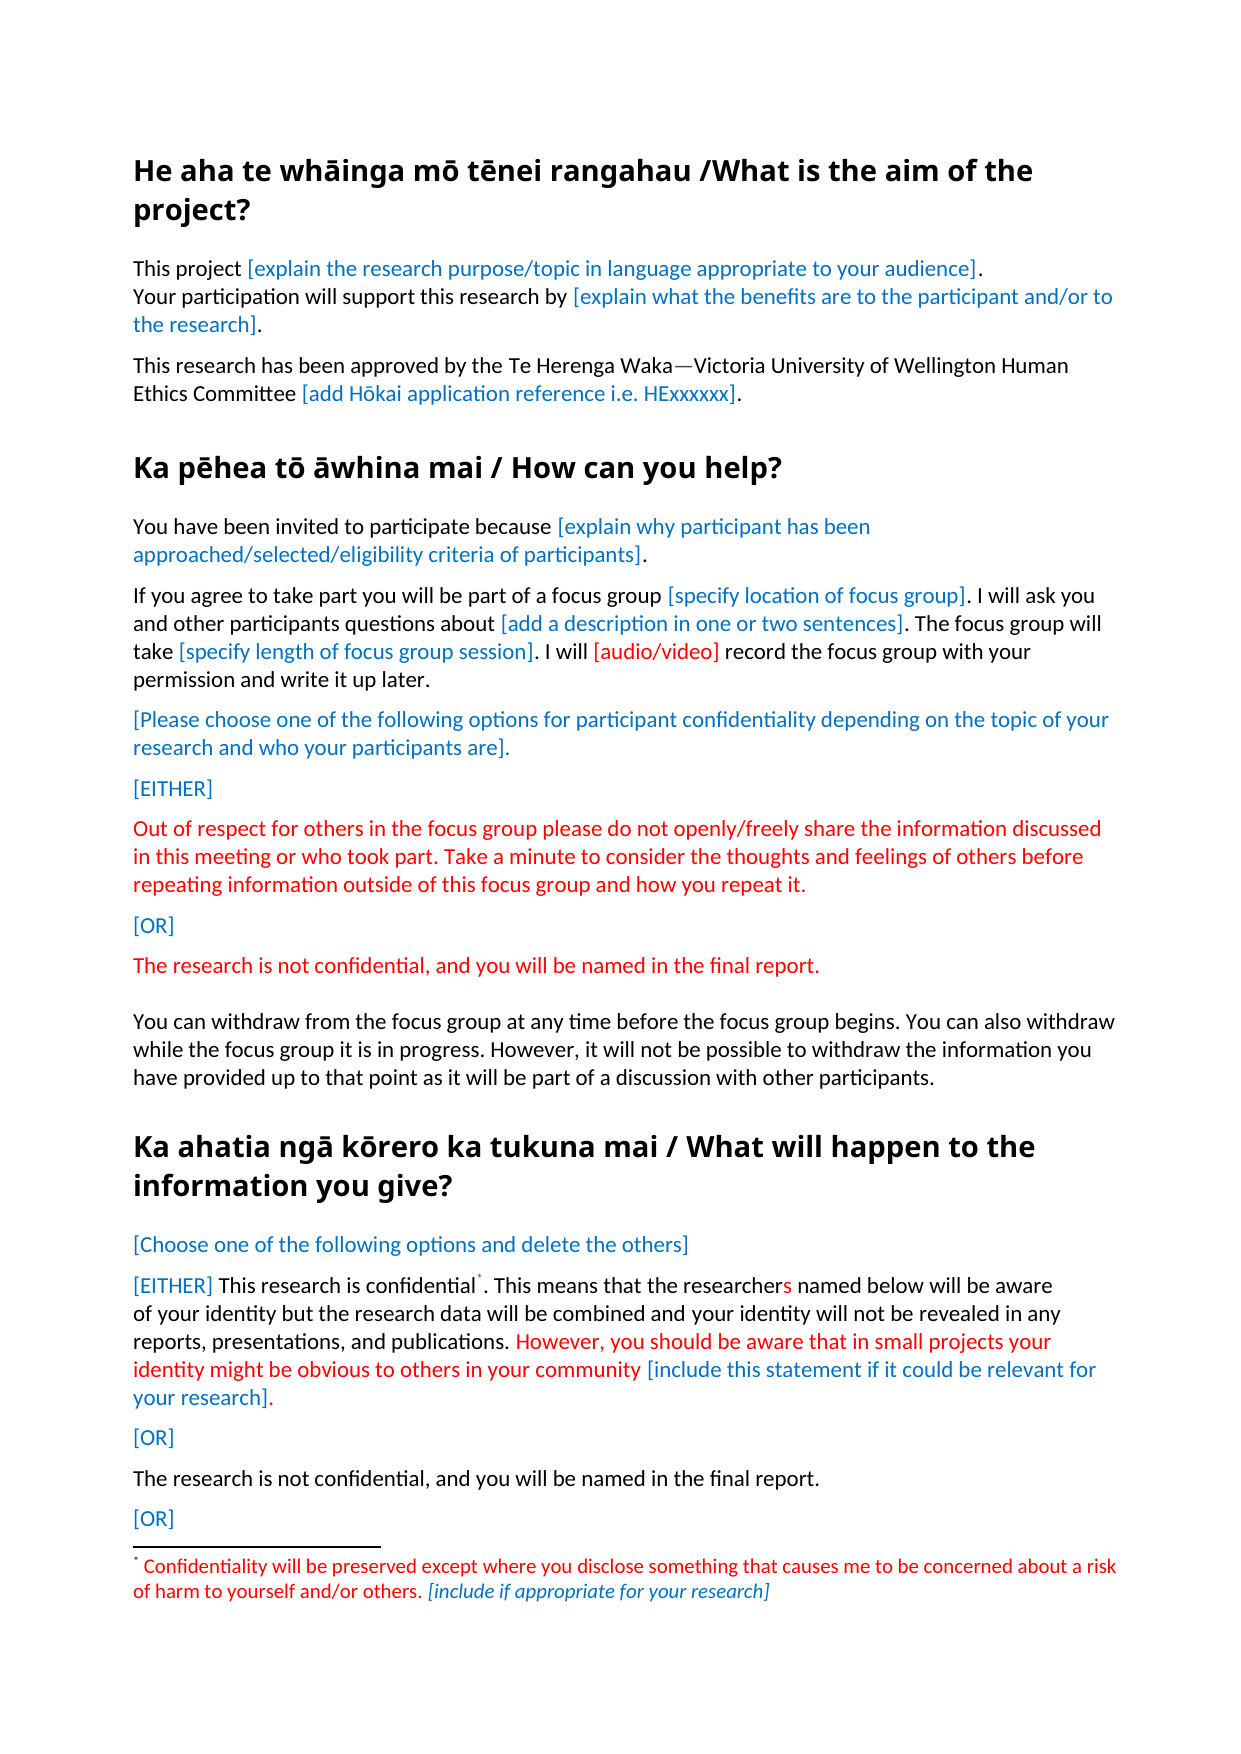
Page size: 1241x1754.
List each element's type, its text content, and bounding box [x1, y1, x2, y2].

text [OR] [133, 1504, 1122, 1532]
text [OR] [133, 911, 1122, 939]
text [EITHER] This research is confidential*. This means that the researchers named below will be aware of your identity but the research data will be combined and your identity will not be revealed in any reports, presentations, and publications. However, you should be aware that in small projects your identity might be obvious to others in your community [include this statement if it could be relevant for your research]. [133, 1271, 1122, 1411]
text [EITHER] [133, 774, 1122, 802]
text [Choose one of the following options and delete the others] [133, 1230, 1122, 1258]
text You have been invited to participate because [explain why participant has been approached/selected/eligibility criteria of participants]. [133, 512, 1122, 568]
subtitle He aha te whāinga mō tēnei rangahau /What is the aim of the project? [133, 150, 1122, 229]
text The research is not confidential, and you will be named in the final report. [133, 951, 1122, 979]
text This project [explain the research purpose/topic in language appropriate to your audience]. Your participation will support this research by [explain what the benefits are to the participant and/or to the research]. [133, 254, 1122, 338]
text Out of respect for others in the focus group please do not openly/freely share the information discussed in this meeting or who took part. Take a minute to consider the thoughts and feelings of others before repeating information outside of this focus group and how you repeat it. [133, 814, 1122, 898]
subtitle Ka pēhea tō āwhina mai / How can you help? [133, 447, 1122, 487]
subtitle Ka ahatia ngā kōrero ka tukuna mai / What will happen to the information you give? [133, 1126, 1122, 1205]
text You can withdraw from the focus group at any time before the focus group begins. You can also withdraw while the focus group it is in progress. However, it will not be possible to withdraw the information you have provided up to that point as it will be part of a discussion with other participants. [133, 1007, 1122, 1092]
text If you agree to take part you will be part of a focus group [specify location of focus group]. I will ask you and other participants questions about [add a description in one or two sentences]. The focus group will take [specify length of focus group session]. I will [audio/video] record the focus group with your permission and write it up later. [133, 581, 1122, 693]
text The research is not confidential, and you will be named in the final report. [133, 1464, 1122, 1492]
text [Please choose one of the following options for participant confidentiality depending on the topic of your research and who your participants are]. [133, 705, 1122, 761]
text [OR] [133, 1423, 1122, 1451]
text This research has been approved by the Te Herenga Waka—Victoria University of Wellington Human Ethics Committee [add Hōkai application reference i.e. HExxxxxx]. [133, 351, 1122, 407]
